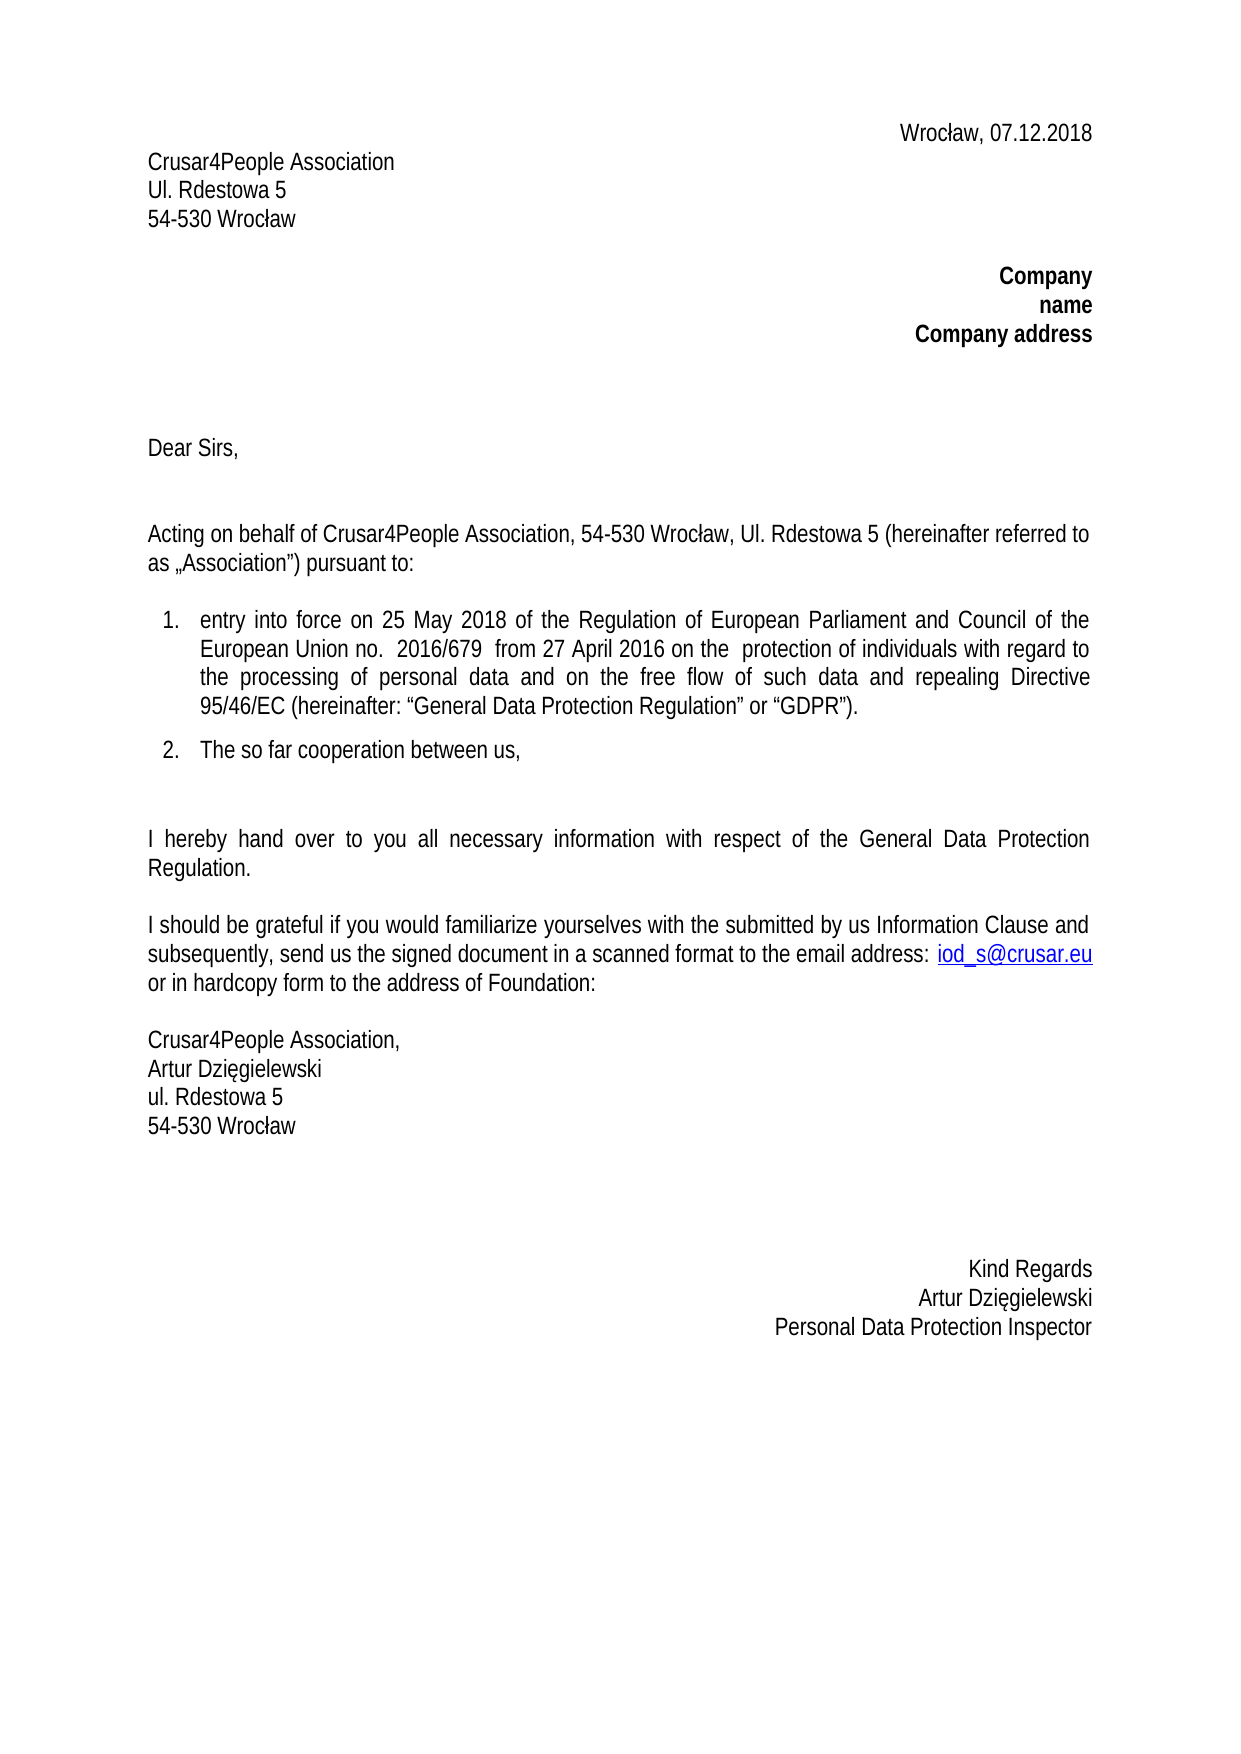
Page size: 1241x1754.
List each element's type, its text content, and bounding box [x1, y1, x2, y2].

text Ul. Rdestowa 5 [148, 175, 1092, 204]
list The so far cooperation between us, [162, 736, 1092, 764]
text 54-530 Wrocław [148, 204, 1092, 233]
text Crusar4People Association [148, 147, 1092, 175]
text I should be grateful if you would familiarize yourselves with the submitted by us Information Clause and subsequently, send us the signed document in a scanned format to the email address: iod_s@crusar.eu or in hardcopy form to the address of Foundation: [148, 910, 1092, 996]
text Personal Data Protection Inspector [148, 1311, 1092, 1340]
text Wrocław, 07.12.2018 [148, 118, 1092, 147]
text Crusar4People Association, [148, 1025, 1092, 1054]
text Company name [148, 261, 1092, 319]
text ul. Rdestowa 5 [148, 1082, 1092, 1111]
text Dear Sirs, [148, 433, 1092, 462]
text Company address [148, 319, 1092, 347]
text Artur Dzięgielewski [148, 1054, 1092, 1082]
text 54-530 Wrocław [148, 1111, 1092, 1139]
text Artur Dzięgielewski [148, 1283, 1092, 1311]
text Kind Regards [148, 1254, 1092, 1283]
list entry into force on 25 May 2018 of the Regulation of European Parliament and Council of the European Union no. 2016/679 from 27 April 2016 on the protection of individuals with regard to the processing of personal data and on the free flow of such data and repealing Directive 95/46/EC (hereinafter: “General Data Protection Regulation” or “GDPR”). [162, 605, 1092, 720]
text Acting on behalf of Crusar4People Association, 54-530 Wrocław, Ul. Rdestowa 5 (hereinafter referred to as „Association”) pursuant to: [148, 519, 1092, 576]
text I hereby hand over to you all necessary information with respect of the General Data Protection Regulation. [148, 824, 1092, 882]
